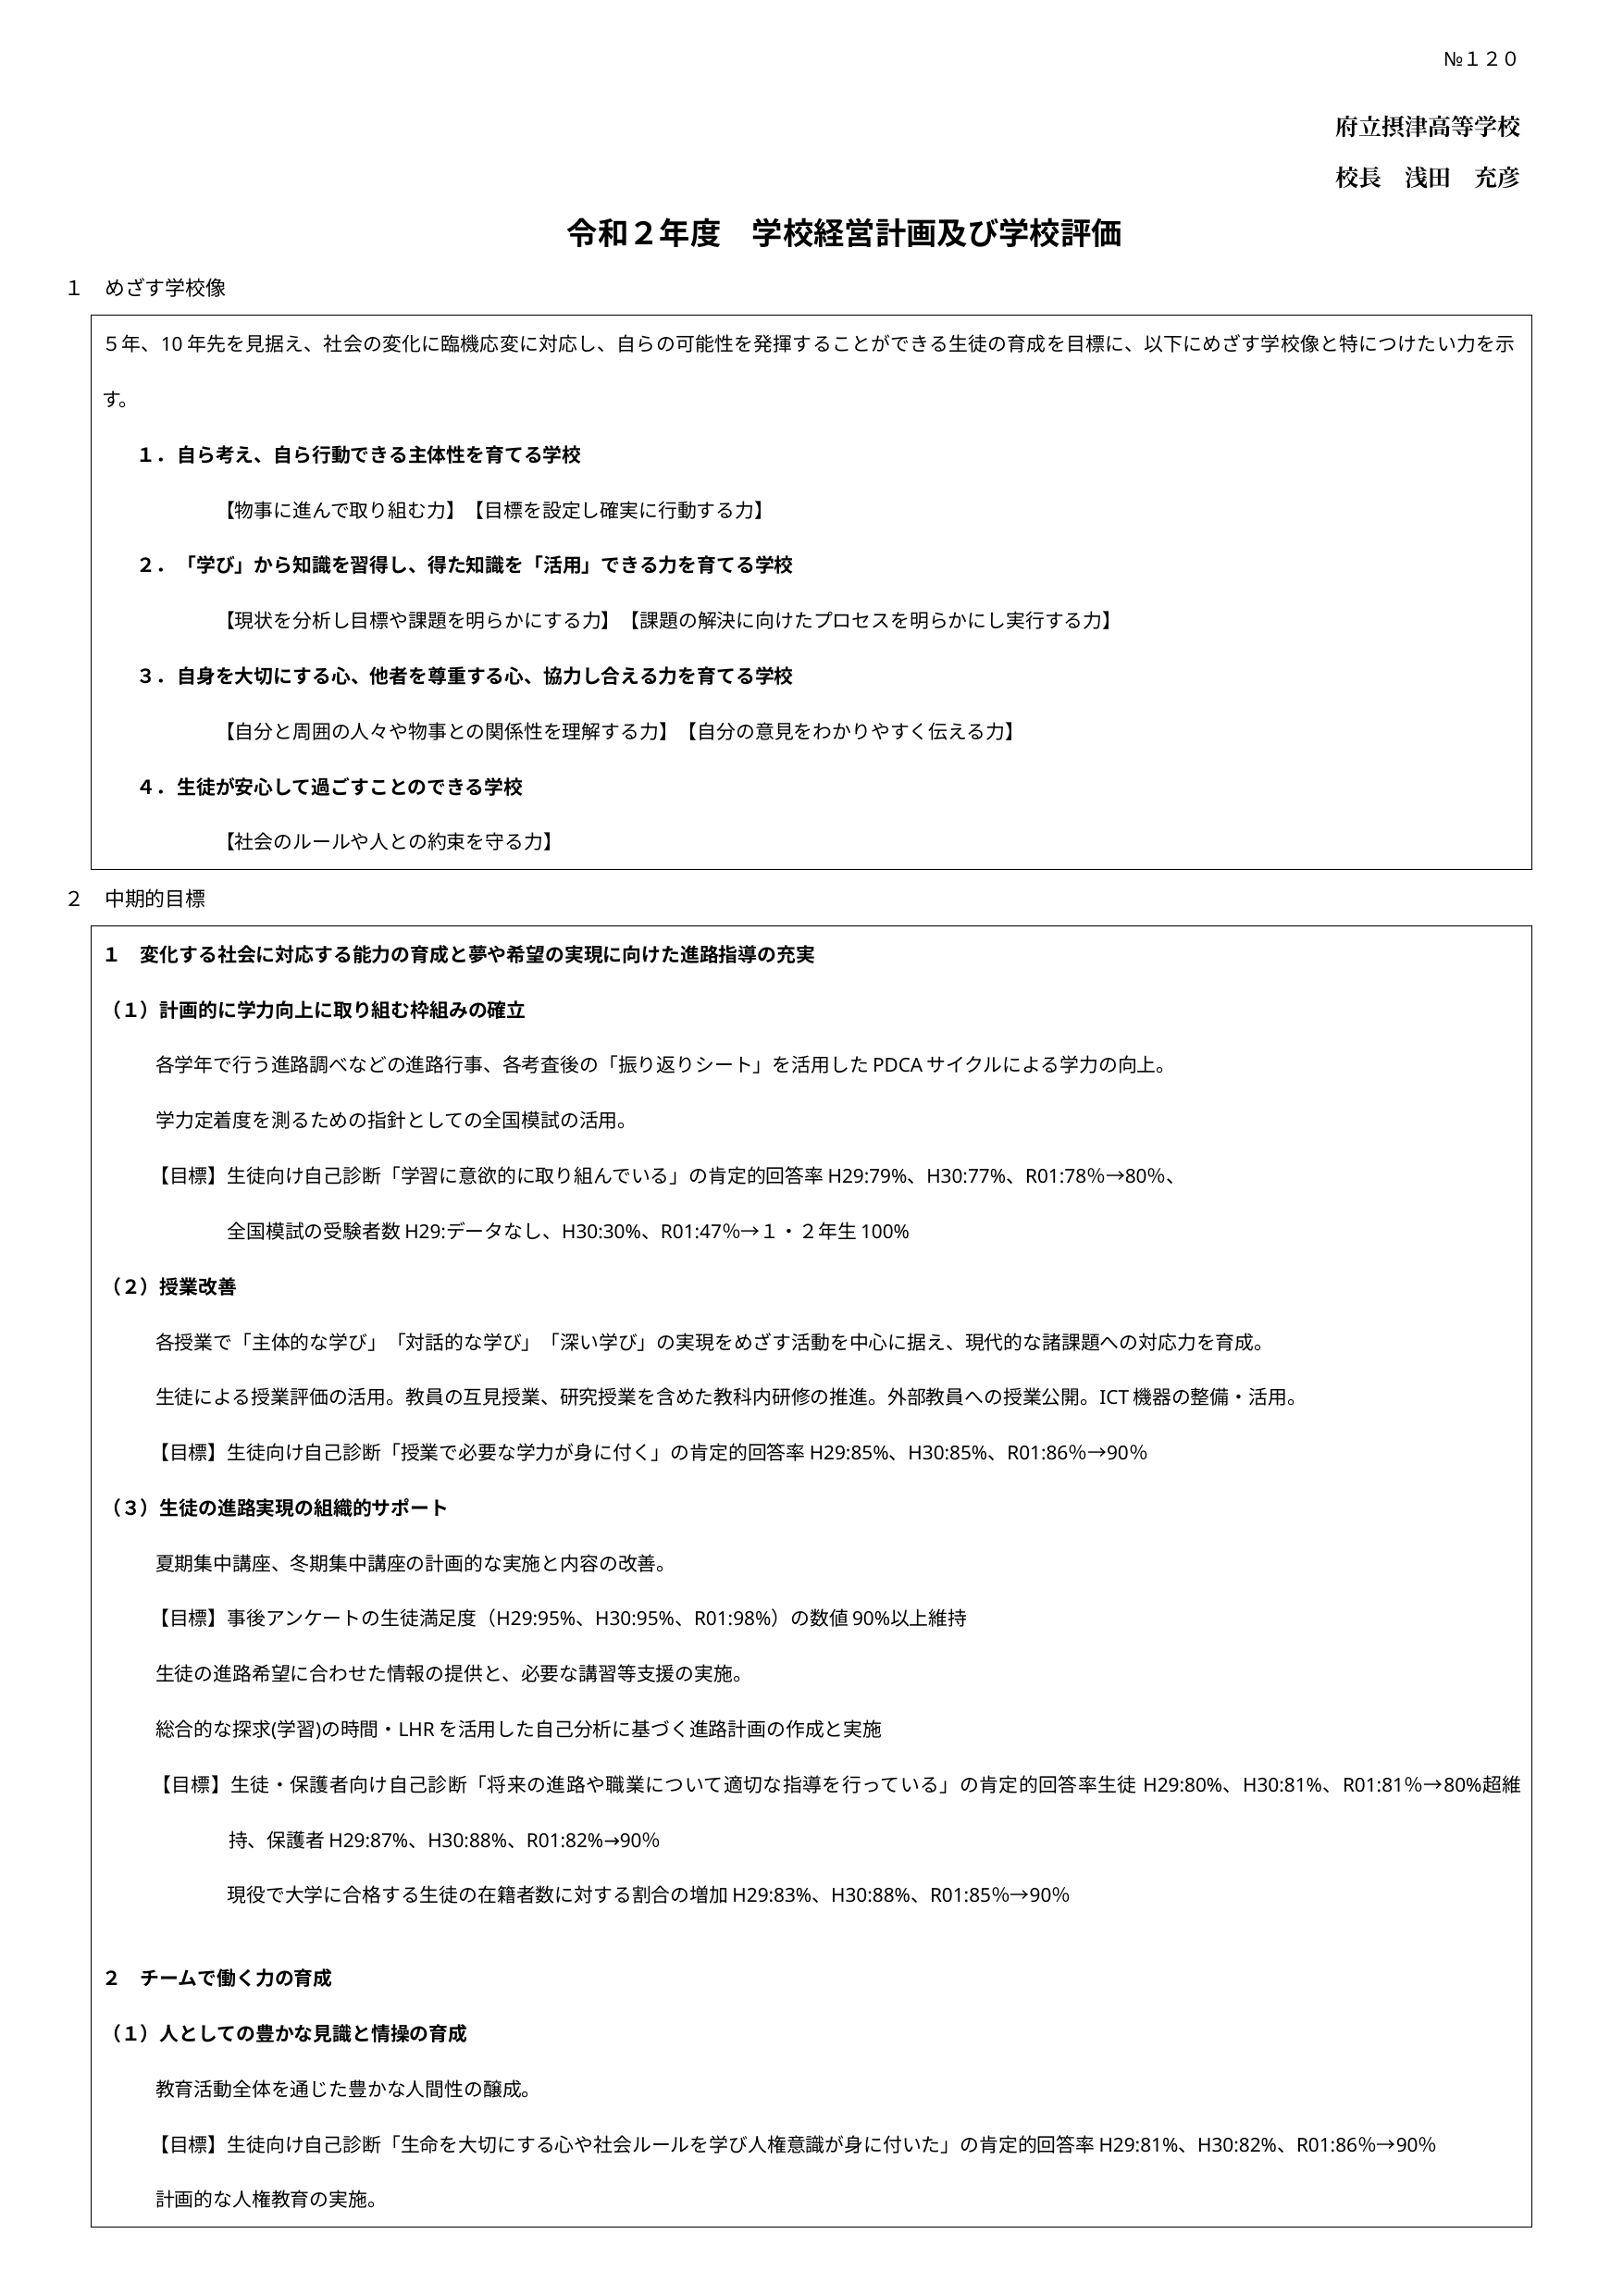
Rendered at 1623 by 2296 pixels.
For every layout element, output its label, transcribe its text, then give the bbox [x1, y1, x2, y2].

text 校長 浅田 充彦 [82, 148, 1520, 204]
text １ めざす学校像 [64, 259, 1541, 315]
table_header ５年、10年先を見据え、社会の変化に臨機応変に対応し、自らの可能性を発揮することができる生徒の育成を目標に、以下にめざす学校像と特につけたい力を示す。 自ら考え、自ら行動できる主体性を育てる学校 【物事に進んで取り組む力】【目標を設定し確実に行動する力】 「学び」から知識を習得し、得た知識を「活用」できる力を育てる学校 【現状を分析し目標や課題を明らかにする力】【課題の解決に向けたプロセスを明らかにし実行する力】 自身を大切にする心、他者を尊重する心、協力し合える力を育てる学校 【自分と周囲の人々や物事との関係性を理解する力】【自分の意見をわかりやすく伝える力】 生徒が安心して過ごすことのできる学校 【社会のルールや人との約束を守る力】 [92, 316, 1531, 869]
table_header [92, 926, 1531, 2227]
text ２ 中期的目標 [64, 870, 1541, 925]
text 令和２年度 学校経営計画及び学校評価 [82, 204, 1607, 259]
